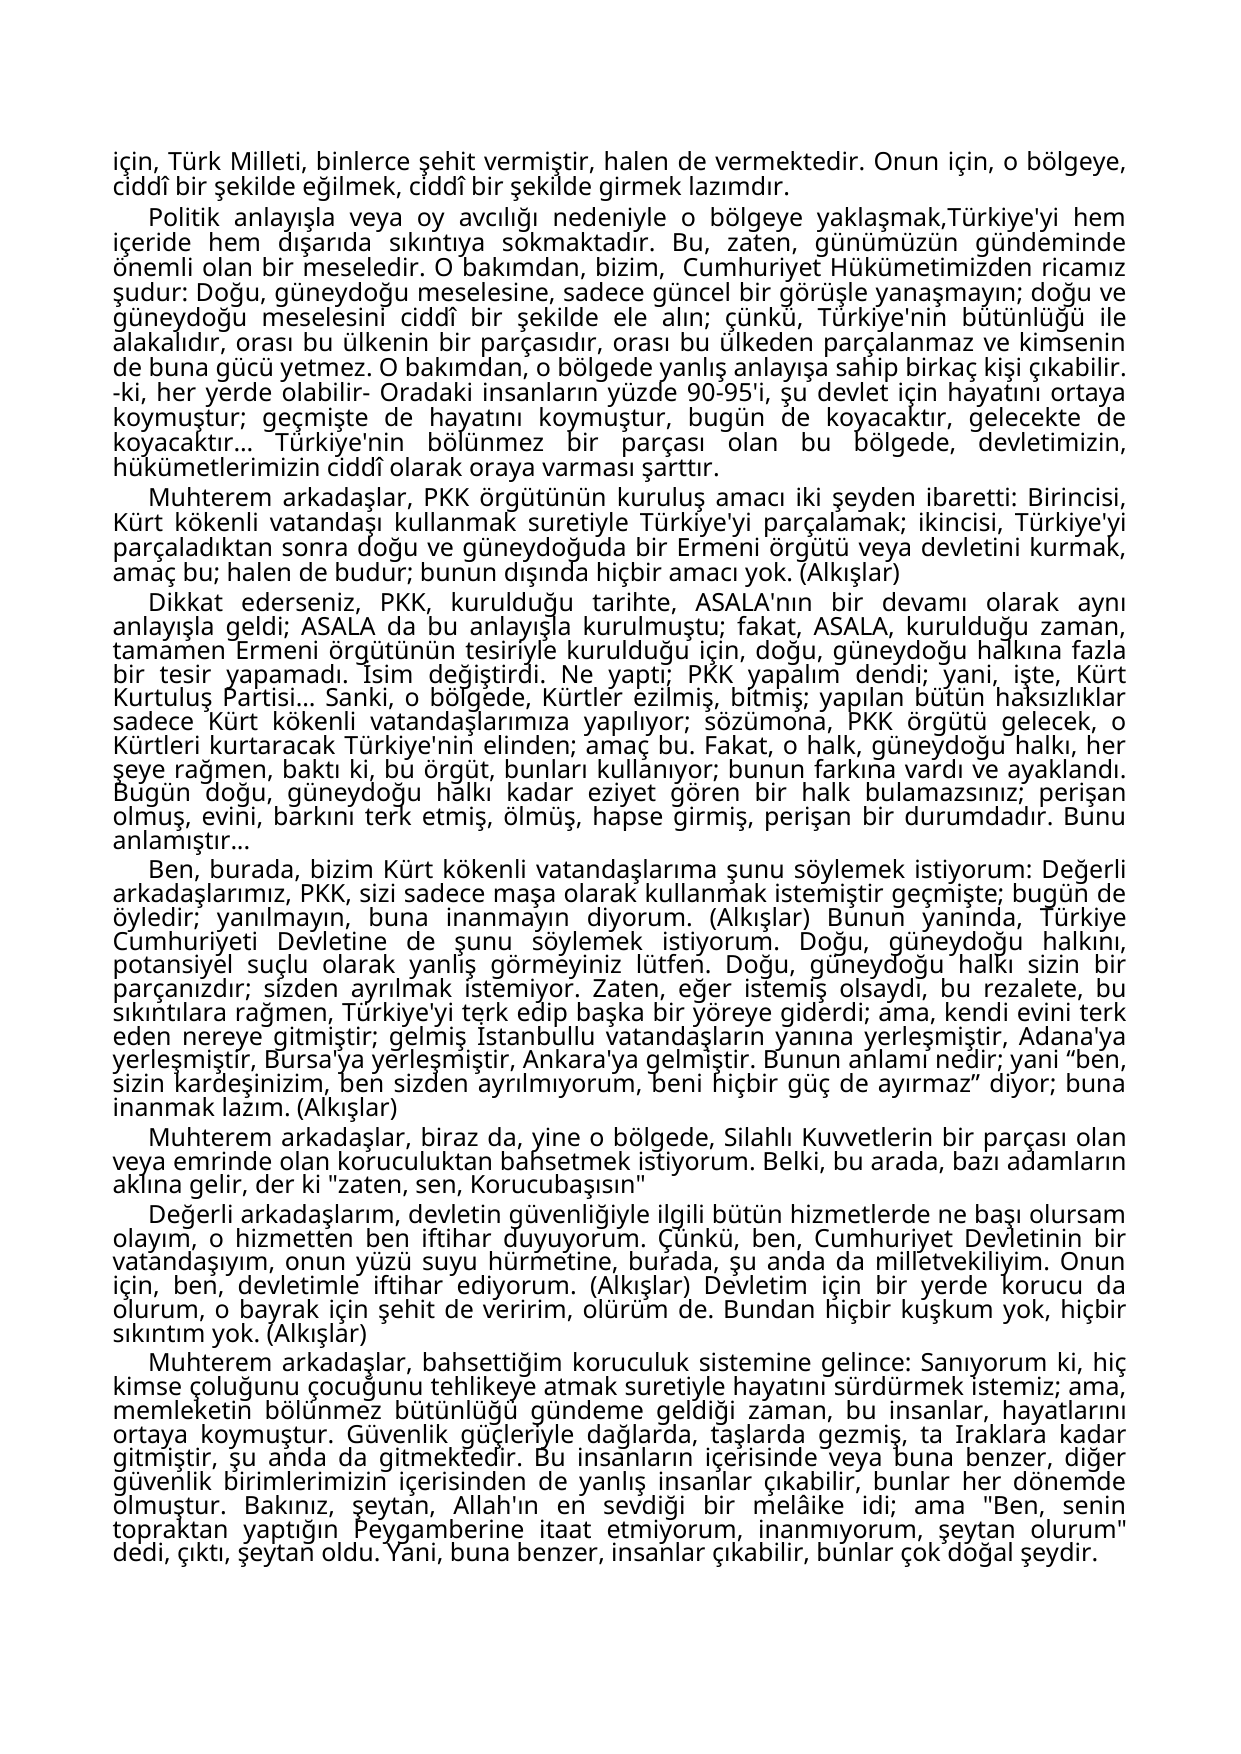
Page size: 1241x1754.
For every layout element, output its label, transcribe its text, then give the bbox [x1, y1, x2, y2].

text Ben, burada, bizim Kürt kökenli vatandaşlarıma şunu söylemek istiyorum: Değerli arkadaşlarımız, PKK, sizi sadece maşa olarak kullanmak istemiştir geçmişte; bugün de öyledir; yanılmayın, buna inanmayın diyorum. (Alkışlar) Bunun yanında, Türkiye Cumhuriyeti Devletine de şunu söylemek istiyorum. Doğu, güneydoğu halkını, potansiyel suçlu olarak yanlış görmeyiniz lütfen. Doğu, güneydoğu halkı sizin bir parçanızdır; sizden ayrılmak istemiyor. Zaten, eğer istemiş olsaydı, bu rezalete, bu sıkıntılara rağmen, Türkiye'yi terk edip başka bir yöreye giderdi; ama, kendi evini terk eden nereye gitmiştir; gelmiş İstanbullu vatandaşların yanına yerleşmiştir, Adana'ya yerleşmiştir, Bursa'ya yerleşmiştir, Ankara'ya gelmiştir. Bunun anlamı nedir; yani “ben, sizin kardeşinizim, ben sizden ayrılmıyorum, beni hiçbir güç de ayırmaz” diyor; buna inanmak lazım. (Alkışlar) [112, 860, 1128, 1121]
text Muhterem arkadaşlar, biraz da, yine o bölgede, Silahlı Kuvvetlerin bir parçası olan veya emrinde olan koruculuktan bahsetmek istiyorum. Belki, bu arada, bazı adamların aklına gelir, der ki "zaten, sen, Korucubaşısın" [112, 1127, 1128, 1198]
text Muhterem arkadaşlar, PKK örgütünün kuruluş amacı iki şeyden ibaretti: Birincisi, Kürt kökenli vatandaşı kullanmak suretiyle Türkiye'yi parçalamak; ikincisi, Türkiye'yi parçaladıktan sonra doğu ve güneydoğuda bir Ermeni örgütü veya devletini kurmak, amaç bu; halen de budur; bunun dışında hiçbir amacı yok. (Alkışlar) [112, 487, 1128, 587]
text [112, 150, 1128, 200]
text Dikkat ederseniz, PKK, kurulduğu tarihte, ASALA'nın bir devamı olarak aynı anlayışla geldi; ASALA da bu anlayışla kurulmuştu; fakat, ASALA, kurulduğu zaman, tamamen Ermeni örgütünün tesiriyle kurulduğu için, doğu, güneydoğu halkına fazla bir tesir yapamadı. İsim değiştirdi. Ne yaptı; PKK yapalım dendi; yani, işte, Kürt Kurtuluş Partisi... Sanki, o bölgede, Kürtler ezilmiş, bitmiş; yapılan bütün haksızlıklar sadece Kürt kökenli vatandaşlarımıza yapılıyor; sözümona, PKK örgütü gelecek, o Kürtleri kurtaracak Türkiye'nin elinden; amaç bu. Fakat, o halk, güneydoğu halkı, her şeye rağmen, baktı ki, bu örgüt, bunları kullanıyor; bunun farkına vardı ve ayaklandı. Bugün doğu, güneydoğu halkı kadar eziyet gören bir halk bulamazsınız; perişan olmuş, evini, barkını terk etmiş, ölmüş, hapse girmiş, perişan bir durumdadır. Bunu anlamıştır... [112, 593, 1128, 854]
text Politik anlayışla veya oy avcılığı nedeniyle o bölgeye yaklaşmak,Türkiye'yi hem içeride hem dışarıda sıkıntıya sokmaktadır. Bu, zaten, günümüzün gündeminde önemli olan bir meseledir. O bakımdan, bizim, Cumhuriyet Hükümetimizden ricamız şudur: Doğu, güneydoğu meselesine, sadece güncel bir görüşle yanaşmayın; doğu ve güneydoğu meselesini ciddî bir şekilde ele alın; çünkü, Türkiye'nin bütünlüğü ile alakalıdır, orası bu ülkenin bir parçasıdır, orası bu ülkeden parçalanmaz ve kimsenin de buna gücü yetmez. O bakımdan, o bölgede yanlış anlayışa sahip birkaç kişi çıkabilir. -ki, her yerde olabilir- Oradaki insanların yüzde 90-95'i, şu devlet için hayatını ortaya koymuştur; geçmişte de hayatını koymuştur, bugün de koyacaktır, gelecekte de koyacaktır... Türkiye'nin bölünmez bir parçası olan bu bölgede, devletimizin, hükümetlerimizin ciddî olarak oraya varması şarttır. [112, 206, 1128, 481]
text Muhterem arkadaşlar, bahsettiğim koruculuk sistemine gelince: Sanıyorum ki, hiç kimse çoluğunu çocuğunu tehlikeye atmak suretiyle hayatını sürdürmek istemiz; ama, memleketin bölünmez bütünlüğü gündeme geldiği zaman, bu insanlar, hayatlarını ortaya koymuştur. Güvenlik güçleriyle dağlarda, taşlarda gezmiş, ta Iraklara kadar gitmiştir, şu anda da gitmektedir. Bu insanların içerisinde veya buna benzer, diğer güvenlik birimlerimizin içerisinden de yanlış insanlar çıkabilir, bunlar her dönemde olmuştur. Bakınız, şeytan, Allah'ın en sevdiği bir melâike idi; ama "Ben, senin topraktan yaptığın Peygamberine itaat etmiyorum, inanmıyorum, şeytan olurum" dedi, çıktı, şeytan oldu. Yani, buna benzer, insanlar çıkabilir, bunlar çok doğal şeydir. [112, 1353, 1128, 1567]
text Değerli arkadaşlarım, devletin güvenliğiyle ilgili bütün hizmetlerde ne başı olursam olayım, o hizmetten ben iftihar duyuyorum. Çünkü, ben, Cumhuriyet Devletinin bir vatandaşıyım, onun yüzü suyu hürmetine, burada, şu anda da milletvekiliyim. Onun için, ben, devletimle iftihar ediyorum. (Alkışlar) Devletim için bir yerde korucu da olurum, o bayrak için şehit de veririm, olürüm de. Bundan hiçbir kuşkum yok, hiçbir sıkıntım yok. (Alkışlar) [112, 1204, 1128, 1347]
